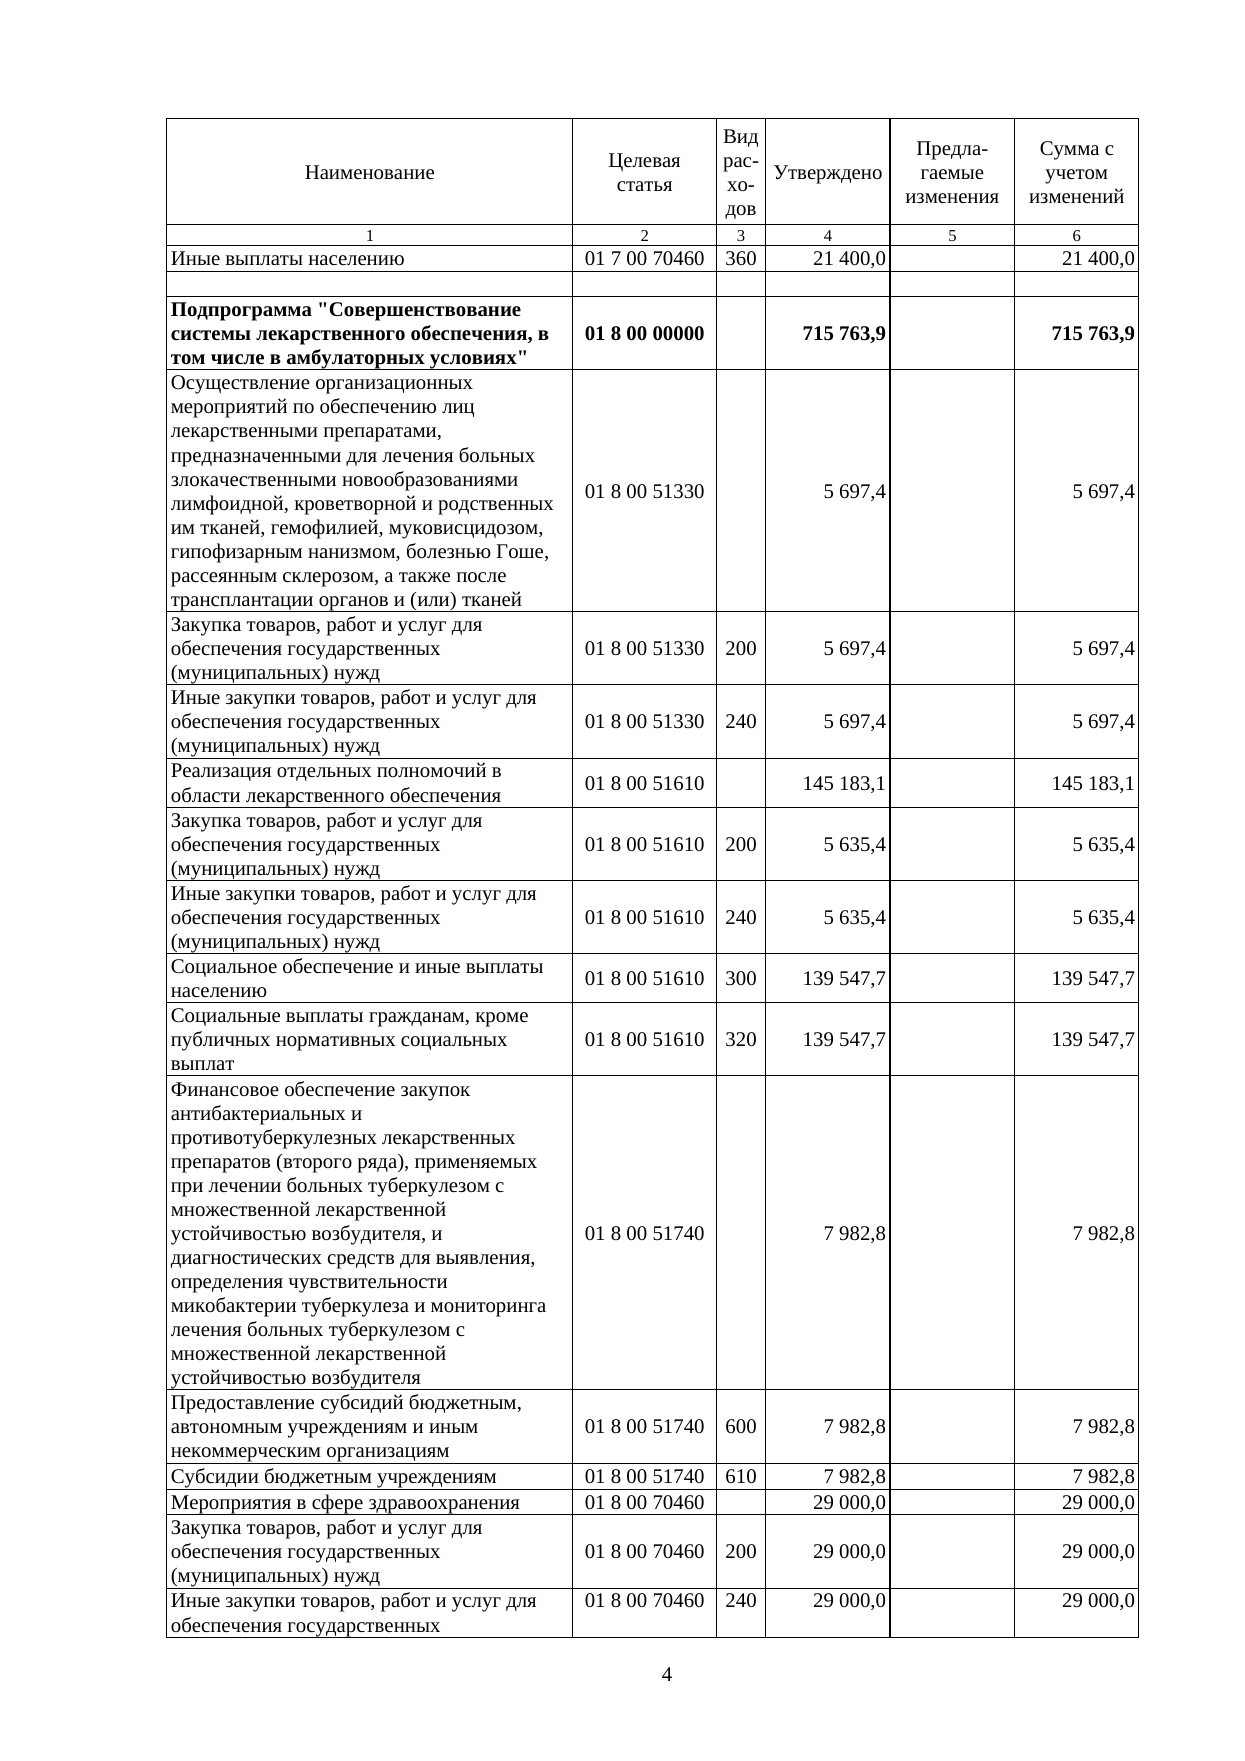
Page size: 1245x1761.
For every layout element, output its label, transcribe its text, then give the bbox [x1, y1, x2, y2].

table_cell [766, 272, 889, 296]
table_cell [891, 759, 1014, 807]
table_cell 01 8 00 51610 [573, 954, 716, 1002]
table_header Сумма с учетом изменений [1015, 119, 1138, 224]
table_cell Подпрограмма "Совершенствование системы лекарственного обеспечения, в том числе в амбулаторных условиях" [167, 297, 572, 369]
table_header Предла- гаемые изменения [891, 119, 1014, 224]
table_cell Мероприятия в сфере здравоохранения [167, 1490, 572, 1514]
table_cell 360 [717, 246, 765, 271]
table_cell Иные закупки товаров, работ и услуг для обеспечения государственных (муниципальных) нужд [167, 881, 572, 953]
table_cell 01 8 00 70460 [573, 1515, 716, 1587]
table_cell [717, 1490, 765, 1514]
table_cell 01 8 00 51330 [573, 612, 716, 684]
table_cell Закупка товаров, работ и услуг для обеспечения государственных (муниципальных) нужд [167, 1515, 572, 1587]
table_cell 01 8 00 51330 [573, 370, 716, 611]
table_cell [891, 1490, 1014, 1514]
table_cell [891, 246, 1014, 271]
table_cell 5 697,4 [1015, 685, 1138, 757]
table_cell 01 8 00 51610 [573, 759, 716, 807]
table_cell 5 [891, 225, 1014, 244]
table_cell [891, 297, 1014, 369]
table_cell Реализация отдельных полномочий в области лекарственного обеспечения [167, 759, 572, 807]
table_cell Иные закупки товаров, работ и услуг для обеспечения государственных (муниципальных) нужд [167, 685, 572, 757]
table_cell 200 [717, 808, 765, 880]
table_cell [891, 272, 1014, 296]
table_cell 139 547,7 [1015, 1003, 1138, 1075]
table_cell 600 [717, 1390, 765, 1462]
table_cell 29 000,0 [766, 1515, 889, 1587]
table_cell [891, 954, 1014, 1002]
table_cell 01 7 00 70460 [573, 246, 716, 271]
table_cell [717, 297, 765, 369]
table_cell 5 697,4 [766, 370, 889, 611]
table_cell 3 [717, 225, 765, 244]
table_cell 145 183,1 [766, 759, 889, 807]
table_cell 7 982,8 [766, 1076, 889, 1389]
table_cell 5 635,4 [1015, 808, 1138, 880]
table_cell 139 547,7 [766, 954, 889, 1002]
table_cell [717, 759, 765, 807]
table_cell [891, 612, 1014, 684]
table_cell 29 000,0 [766, 1589, 889, 1637]
table_cell [717, 1076, 765, 1389]
table_cell [573, 272, 716, 296]
table_cell 139 547,7 [766, 1003, 889, 1075]
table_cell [167, 1589, 572, 1637]
table_cell 29 000,0 [766, 1490, 889, 1514]
table_cell 139 547,7 [1015, 954, 1138, 1002]
table_cell 29 000,0 [1015, 1490, 1138, 1514]
table_header Утверждено [766, 119, 889, 224]
table_cell 715 763,9 [766, 297, 889, 369]
table_cell 7 982,8 [1015, 1076, 1138, 1389]
table_cell 5 697,4 [1015, 612, 1138, 684]
table_cell 610 [717, 1464, 765, 1489]
table_cell 240 [717, 881, 765, 953]
table_cell 01 8 00 51740 [573, 1076, 716, 1389]
table_header Целевая статья [573, 119, 716, 224]
table_cell 7 982,8 [766, 1390, 889, 1462]
table_cell 29 000,0 [1015, 1589, 1138, 1637]
table_cell 715 763,9 [1015, 297, 1138, 369]
table_cell 01 8 00 70460 [573, 1490, 716, 1514]
table_cell 240 [717, 685, 765, 757]
table_cell 01 8 00 51610 [573, 808, 716, 880]
table_cell 7 982,8 [1015, 1390, 1138, 1462]
table_cell 7 982,8 [766, 1464, 889, 1489]
table_cell Социальные выплаты гражданам, кроме публичных нормативных социальных выплат [167, 1003, 572, 1075]
table_cell 320 [717, 1003, 765, 1075]
table_cell [891, 1515, 1014, 1587]
table_cell Иные выплаты населению [167, 246, 572, 271]
table_cell 5 697,4 [1015, 370, 1138, 611]
table_cell 01 8 00 00000 [573, 297, 716, 369]
table_cell 21 400,0 [1015, 246, 1138, 271]
table_cell 5 635,4 [1015, 881, 1138, 953]
table_cell 5 697,4 [766, 612, 889, 684]
table_cell Социальное обеспечение и иные выплаты населению [167, 954, 572, 1002]
table_header Вид рас- хо- дов [717, 119, 765, 224]
table_cell 01 8 00 51740 [573, 1390, 716, 1462]
table_cell [167, 272, 572, 296]
table_header Наименование [167, 119, 572, 224]
table_cell 01 8 00 51610 [573, 1003, 716, 1075]
table_cell [891, 1003, 1014, 1075]
table_cell 2 [573, 225, 716, 244]
table_cell 200 [717, 1515, 765, 1587]
table_cell 240 [717, 1589, 765, 1637]
table_cell Предоставление субсидий бюджетным, автономным учреждениям и иным некоммерческим организациям [167, 1390, 572, 1462]
table_cell 01 8 00 51740 [573, 1464, 716, 1489]
table_cell 1 [167, 225, 572, 244]
table_cell 29 000,0 [1015, 1515, 1138, 1587]
table_cell 01 8 00 51610 [573, 881, 716, 953]
table_cell 6 [1015, 225, 1138, 244]
table_cell [1015, 272, 1138, 296]
table_cell [717, 272, 765, 296]
table_cell 200 [717, 612, 765, 684]
table_cell 01 8 00 51330 [573, 685, 716, 757]
table_cell 300 [717, 954, 765, 1002]
table_cell 5 635,4 [766, 808, 889, 880]
table_cell 5 697,4 [766, 685, 889, 757]
table_cell 4 [766, 225, 889, 244]
table_cell [717, 370, 765, 611]
table_cell Закупка товаров, работ и услуг для обеспечения государственных (муниципальных) нужд [167, 808, 572, 880]
table_cell [891, 1589, 1014, 1637]
table_cell Финансовое обеспечение закупок антибактериальных и противотуберкулезных лекарственных препаратов (второго ряда), применяемых при лечении больных туберкулезом с множественной лекарственной устойчивостью возбудителя, и диагностических средств для выявления, определения чувствительности микобактерии туберкулеза и мониторинга лечения больных туберкулезом с множественной лекарственной устойчивостью возбудителя [167, 1076, 572, 1389]
table_cell Осуществление организационных мероприятий по обеспечению лиц лекарственными препаратами, предназначенными для лечения больных злокачественными новообразованиями лимфоидной, кроветворной и родственных им тканей, гемофилией, муковисцидозом, гипофизарным нанизмом, болезнью Гоше, рассеянным склерозом, а также после трансплантации органов и (или) тканей [167, 370, 572, 611]
table_cell Закупка товаров, работ и услуг для обеспечения государственных (муниципальных) нужд [167, 612, 572, 684]
table_cell 7 982,8 [1015, 1464, 1138, 1489]
table_cell [891, 685, 1014, 757]
table_cell 21 400,0 [766, 246, 889, 271]
table_cell 5 635,4 [766, 881, 889, 953]
table_cell 01 8 00 70460 [573, 1589, 716, 1637]
table_cell Субсидии бюджетным учреждениям [167, 1464, 572, 1489]
table_cell [891, 1464, 1014, 1489]
table_cell [891, 370, 1014, 611]
table_cell 145 183,1 [1015, 759, 1138, 807]
table_cell [891, 1390, 1014, 1462]
table_cell [891, 1076, 1014, 1389]
table_cell [891, 808, 1014, 880]
table_cell [891, 881, 1014, 953]
